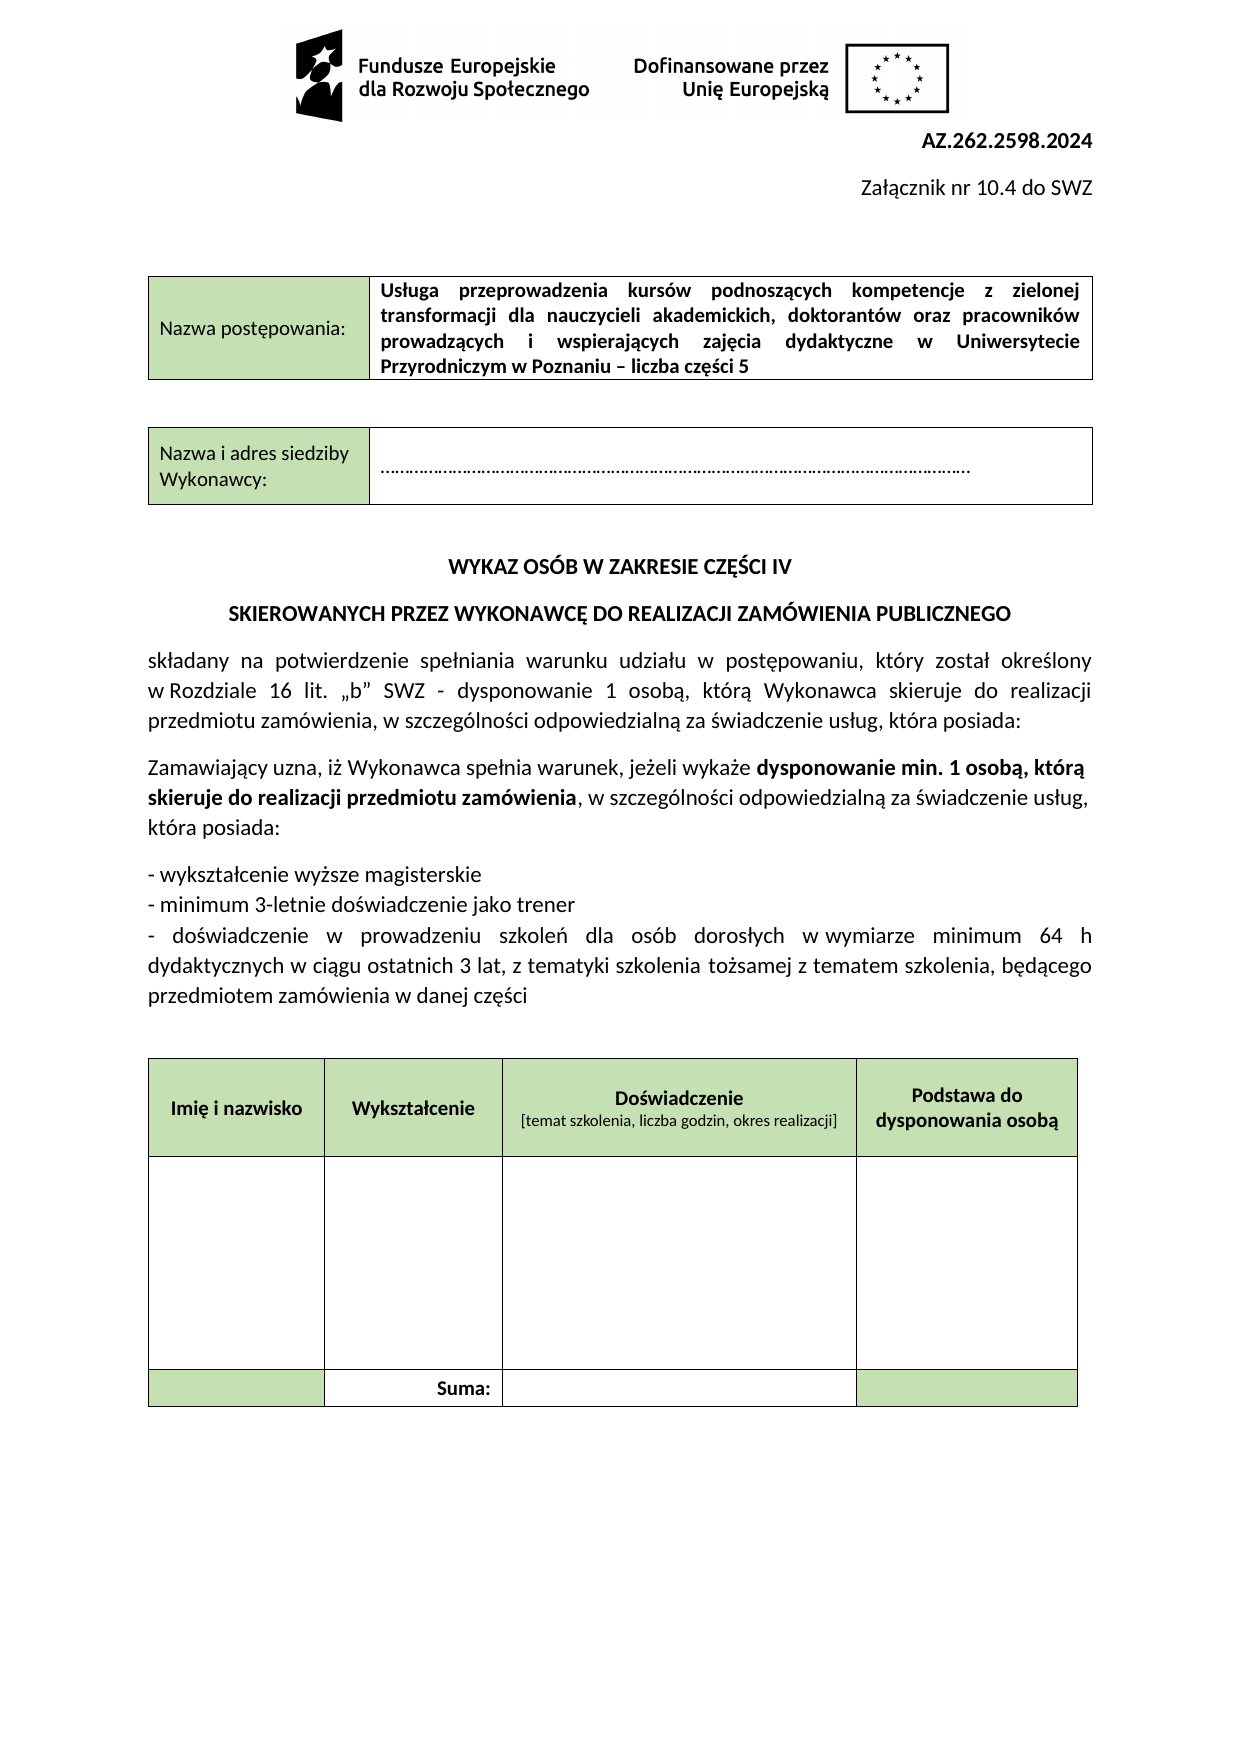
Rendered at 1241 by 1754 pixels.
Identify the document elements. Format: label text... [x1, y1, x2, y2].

table_cell [503, 1157, 856, 1369]
table_cell [857, 1157, 1077, 1369]
table_header Imię i nazwisko [149, 1059, 324, 1156]
table_cell [857, 1370, 1077, 1406]
table_cell [149, 1370, 324, 1406]
text składany na potwierdzenie spełniania warunku udziału w postępowaniu, który został określony w Rozdziale 16 lit. „b” SWZ - dysponowanie 1 osobą, którą Wykonawca skieruje do realizacji przedmiotu zamówienia, w szczególności odpowiedzialną za świadczenie usług, która posiada: [148, 646, 1093, 734]
text Zamawiający uzna, iż Wykonawca spełnia warunek, jeżeli wykaże dysponowanie min. 1 osobą, którą skieruje do realizacji przedmiotu zamówienia, w szczególności odpowiedzialną za świadczenie usług, która posiada: [148, 753, 1093, 841]
table_cell Suma: [325, 1370, 502, 1406]
picture [273, 23, 972, 127]
table_cell [503, 1370, 856, 1406]
table_cell [149, 1157, 324, 1369]
text - minimum 3-letnie doświadczenie jako trener [148, 891, 1093, 918]
table_header Usługa przeprowadzenia kursów podnoszących kompetencje z zielonej transformacji dla nauczycieli akademickich, doktorantów oraz pracowników prowadzących i wspierających zajęcia dydaktyczne w Uniwersytecie Przyrodniczym w Poznaniu – liczba części 5 [370, 277, 1092, 379]
text - wykształcenie wyższe magisterskie [148, 860, 1093, 888]
table_header Doświadczenie [temat szkolenia, liczba godzin, okres realizacji] [503, 1059, 856, 1156]
text WYKAZ OSÓB W ZAKRESIE CZĘŚCI IV [148, 552, 1093, 580]
table_header Nazwa postępowania: [149, 277, 369, 379]
table_header Podstawa do dysponowania osobą [857, 1059, 1077, 1156]
table_header …………………………………………………………………………………………………………… [370, 428, 1092, 504]
text SKIEROWANYCH PRZEZ WYKONAWCĘ DO REALIZACJI ZAMÓWIENIA PUBLICZNEGO [148, 599, 1093, 627]
table_header Wykształcenie [325, 1059, 502, 1156]
table_header Nazwa i adres siedziby Wykonawcy: [149, 428, 369, 504]
table_cell [325, 1157, 502, 1369]
text - doświadczenie w prowadzeniu szkoleń dla osób dorosłych w wymiarze minimum 64 h dydaktycznych w ciągu ostatnich 3 lat, z tematyki szkolenia tożsamej z tematem szkolenia, będącego przedmiotem zamówienia w danej części [148, 921, 1093, 1009]
